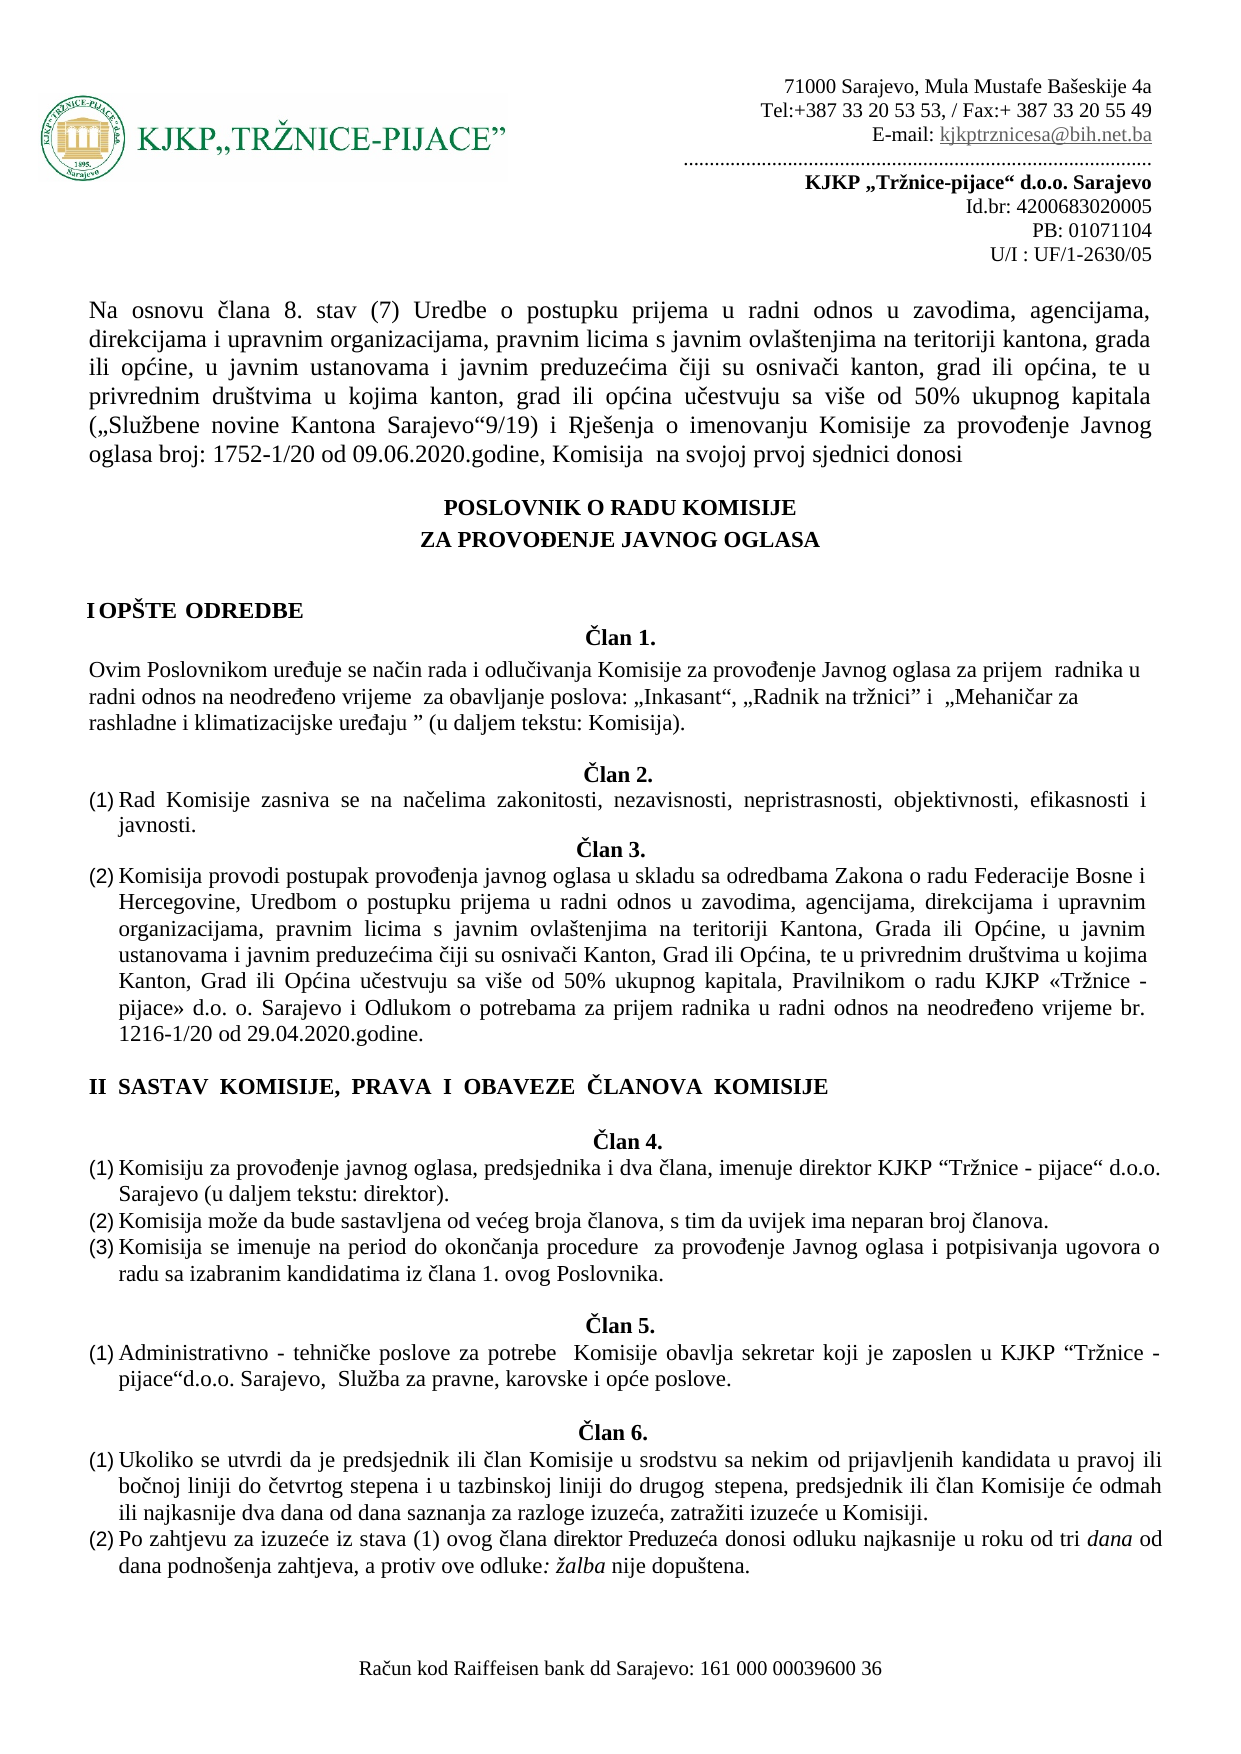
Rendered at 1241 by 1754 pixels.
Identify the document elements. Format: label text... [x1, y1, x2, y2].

text Član 2. [89, 762, 1118, 787]
text Član 5. [89, 1312, 1152, 1339]
subtitle POSLOVNIK O RADU KOMISIJE [89, 494, 1152, 520]
list Komisija provodi postupak provođenja javnog oglasa u skladu sa odredbama Zakona o radu Federacije Bosne i Hercegovine, Uredbom o postupku prijema u radni odnos u zavodima, agencijama, direkcijama i upravnim organizacijama, pravnim licima s javnim ovlaštenjima na teritoriji Kantona, Grada ili Općine, u javnim ustanovama i javnim preduzećima čiji su osnivači Kanton, Grad ili Općina, te u privrednim društvima u kojima Kanton, Grad ili Općina učestvuju sa više od 50% ukupnog kapitala, Pravilnikom o radu KJKP «Tržnice - pijace» d.o. o. Sarajevo i Odlukom o potrebama za prijem radnika u radni odnos na neodređeno vrijeme br. 1216-1/20 od 29.04.2020.godine. [89, 862, 1148, 1047]
text Član 4. [103, 1128, 1152, 1154]
list Komisija može da bude sastavljena od većeg broja članova, s tim da uvijek ima neparan broj članova. [89, 1207, 1162, 1233]
subtitle ZA PROVOĐENJE JAVNOG OGLASA [89, 526, 1152, 553]
list Rad Komisije zasniva se na načelima zakonitosti, nezavisnosti, nepristrasnosti, objektivnosti, efikasnosti i javnosti. [89, 787, 1148, 837]
list Po zahtjevu za izuzeće iz stava (1) ovog člana direktor Preduzeća donosi odluku najkasnije u roku od tri dana od dana podnošenja zahtjeva, a protiv ove odluke: žalba nije dopuštena. [89, 1525, 1162, 1578]
list OPŠTE ODREDBE [86, 598, 1118, 624]
text Član 3. [103, 837, 1118, 862]
subtitle Član 1. [89, 624, 1152, 650]
text Član 6. [74, 1419, 1152, 1446]
text Na osnovu člana 8. stav (7) Uredbe o postupku prijema u radni odnos u zavodima, agencijama, direkcijama i upravnim organizacijama, pravnim licima s javnim ovlaštenjima na teritoriji kantona, grada ili općine, u javnim ustanovama i javnim preduzećima čiji su osnivači kanton, grad ili općina, te u privrednim društvima u kojima kanton, grad ili općina učestvuju sa više od 50% ukupnog kapitala („Službene novine Kantona Sarajevo“9/19) i Rješenja o imenovanju Komisije za provođenje Javnog oglasa broj: 1752-1/20 od 09.06.2020.godine, Komisija na svojoj prvoj sjednici donosi [89, 295, 1152, 467]
picture [36, 93, 508, 181]
list Administrativno - tehničke poslove za potrebe Komisije obavlja sekretar koji je zaposlen u KJKP “Tržnice - pijace“d.o.o. Sarajevo, Služba za pravne, karovske i opće poslove. [89, 1339, 1162, 1391]
list Ukoliko se utvrdi da je predsjednik ili član Komisije u srodstvu sa nekim od prijavljenih kandidata u pravoj ili bočnoj liniji do četvrtog stepena i u tazbinskoj liniji do drugog stepena, predsjednik ili član Komisije će odmah ili najkasnije dva dana od dana saznanja za razloge izuzeća, zatražiti izuzeće u Komisiji. [89, 1446, 1162, 1525]
list Komisiju za provođenje javnog oglasa, predsjednika i dva člana, imenuje direktor KJKP “Tržnice - pijace“ d.o.o. Sarajevo (u daljem tekstu: direktor). [89, 1154, 1162, 1207]
text II SASTAV KOMISIJE, PRAVA I OBAVEZE ČLANOVA KOMISIJE [89, 1073, 1118, 1100]
list Komisija se imenuje na period do okončanja procedure za provođenje Javnog oglasa i potpisivanja ugovora o radu sa izabranim kandidatima iz člana 1. ovog Poslovnika. [89, 1233, 1162, 1286]
text Ovim Poslovnikom uređuje se način rada i odlučivanja Komisije za provođenje Javnog oglasa za prijem radnika u radni odnos na neodređeno vrijeme za obavljanje poslova: „Inkasant“, „Radnik na tržnici” i „Mehaničar za rashladne i klimatizacijske uređaju ” (u daljem tekstu: Komisija). [89, 657, 1152, 736]
